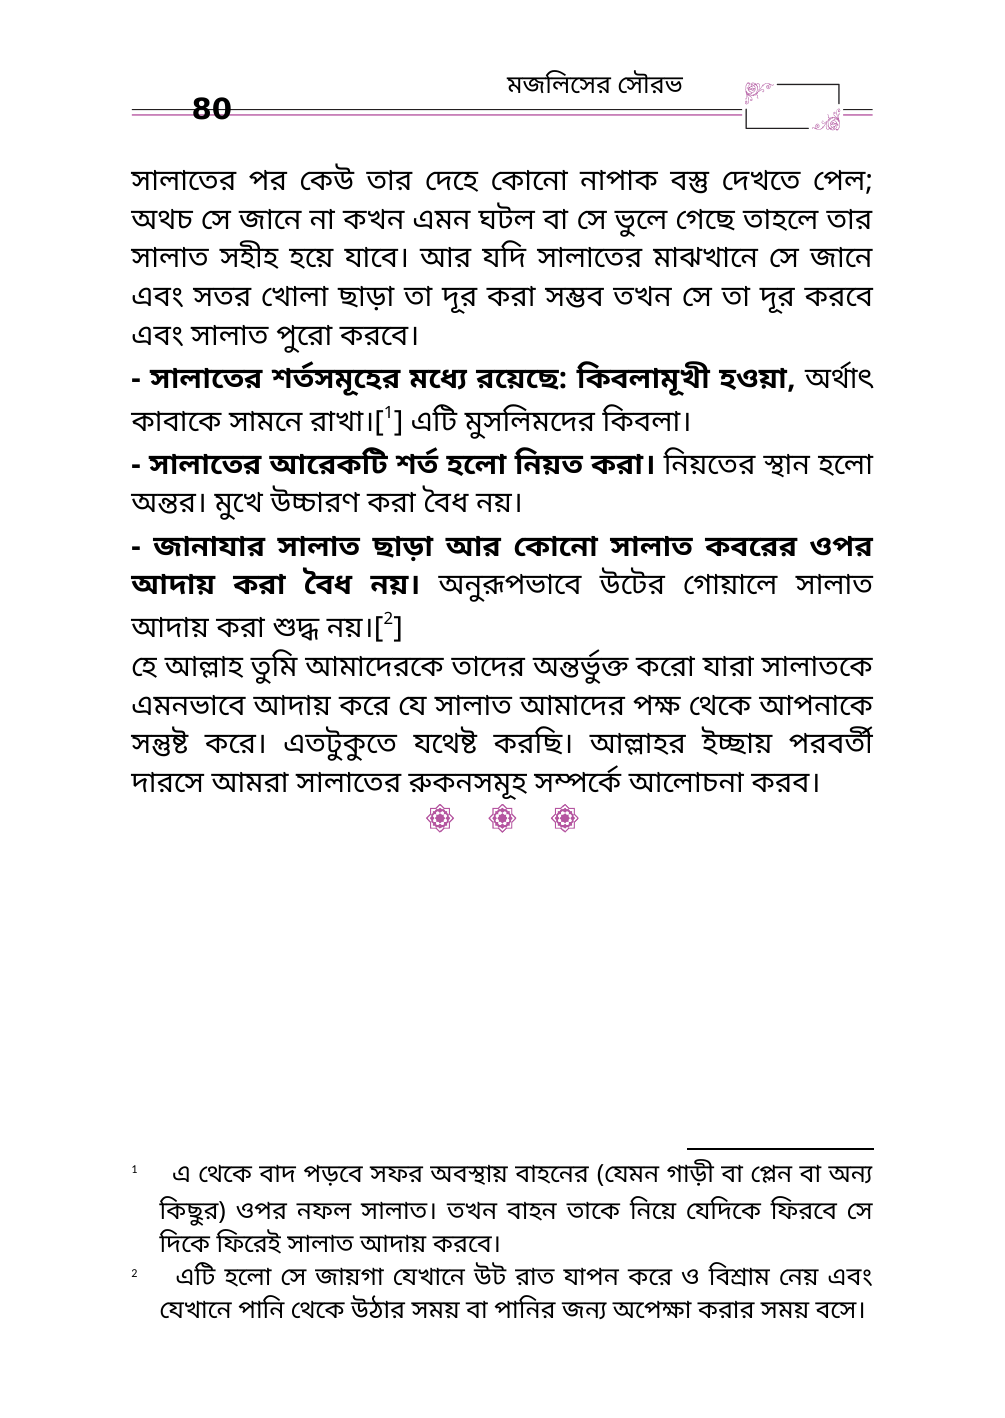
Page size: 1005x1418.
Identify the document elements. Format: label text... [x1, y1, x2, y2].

picture [600, 82, 607, 90]
text সালাতের পর কেউ তার দেহে কোনো নাপাক বস্তু দেখতে পেল; অথচ সে জানে না কখন এমন ঘটল বা সে ভুলে গেছে তাহলে তার সালাত সহীহ হয়ে যাবে। আর যদি সালাতের মাঝখানে সে জানে এবং সতর খোলা ছাড়া তা দূর করা সম্ভব তখন সে তা দূর করবে এবং সালাত পুরো করবে। [131, 159, 873, 357]
picture [131, 79, 873, 131]
text - জানাযার সালাত ছাড়া আর কোনো সালাত কবরের ওপর আদায় করা বৈধ নয়। অনুরূপভাবে উটের গোয়ালে সালাত আদায় করা শুদ্ধ নয়।[] [131, 525, 873, 649]
picture [653, 82, 660, 90]
picture [425, 804, 579, 833]
picture [511, 79, 518, 87]
text - সালাতের শর্তসমূহের মধ্যে রয়েছে: কিবলামূখী হওয়া, অর্থাৎ কাবাকে সামনে রাখা।[] এটি মুসলিমদের কিবলা। [131, 357, 873, 443]
text হে আল্লাহ তুমি আমাদেরকে তাদের অন্তর্ভুক্ত করো যারা সালাতকে এমনভাবে আদায় করে যে সালাত আমাদের পক্ষ থেকে আপনাকে সন্তুষ্ট করে। এতটুকুতে যথেষ্ট করছি। আল্লাহর ইচ্ছায় পরবর্তী দারসে আমরা সালাতের রুকনসমূহ সম্পর্কে আলোচনা করব। [131, 649, 873, 804]
text - সালাতের আরেকটি শর্ত হলো নিয়ত করা। নিয়তের স্থান হলো অন্তর। মুখে উচ্চারণ করা বৈধ নয়। [131, 443, 873, 525]
